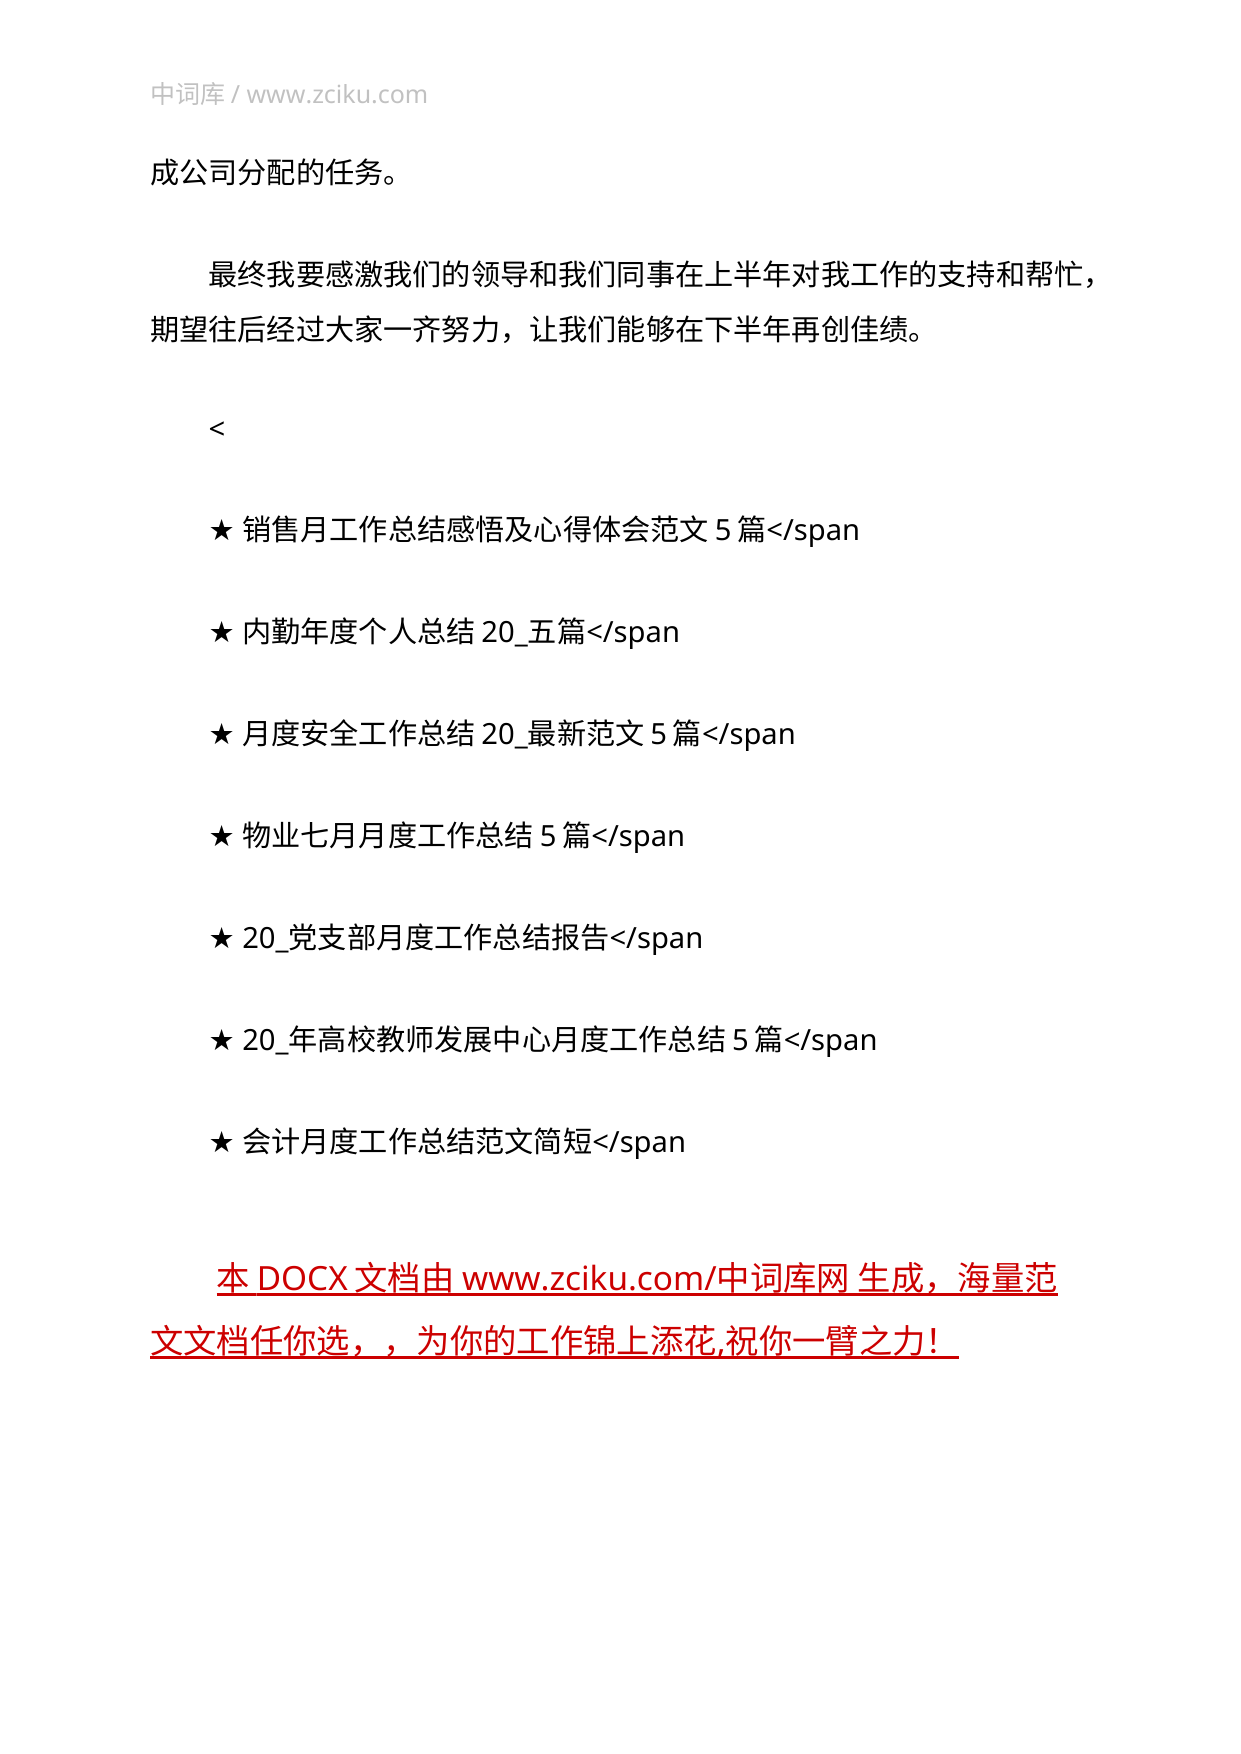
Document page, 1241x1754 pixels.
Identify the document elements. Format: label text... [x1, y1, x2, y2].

text ★ 物业七月月度工作总结5篇</span [150, 813, 1090, 855]
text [150, 150, 1090, 192]
text ★ 内勤年度个人总结20_五篇</span [150, 609, 1090, 651]
text ★ 月度安全工作总结20_最新范文5篇</span [150, 711, 1090, 753]
text ★ 20_党支部月度工作总结报告</span [150, 915, 1090, 957]
text 最终我要感激我们的领导和我们同事在上半年对我工作的支持和帮忙，期望往后经过大家一齐努力，让我们能够在下半年再创佳绩。 [150, 252, 1090, 349]
text < [150, 408, 1090, 448]
text ★ 20_年高校教师发展中心月度工作总结5篇</span [150, 1017, 1090, 1059]
text ★ 销售月工作总结感悟及心得体会范文5篇</span [150, 507, 1090, 549]
text 本DOCX文档由 www.zciku.com/中词库网 生成，海量范文文档任你选，，为你的工作锦上添花,祝你一臂之力！ [150, 1252, 1090, 1363]
text ★ 会计月度工作总结范文简短</span [150, 1119, 1090, 1161]
